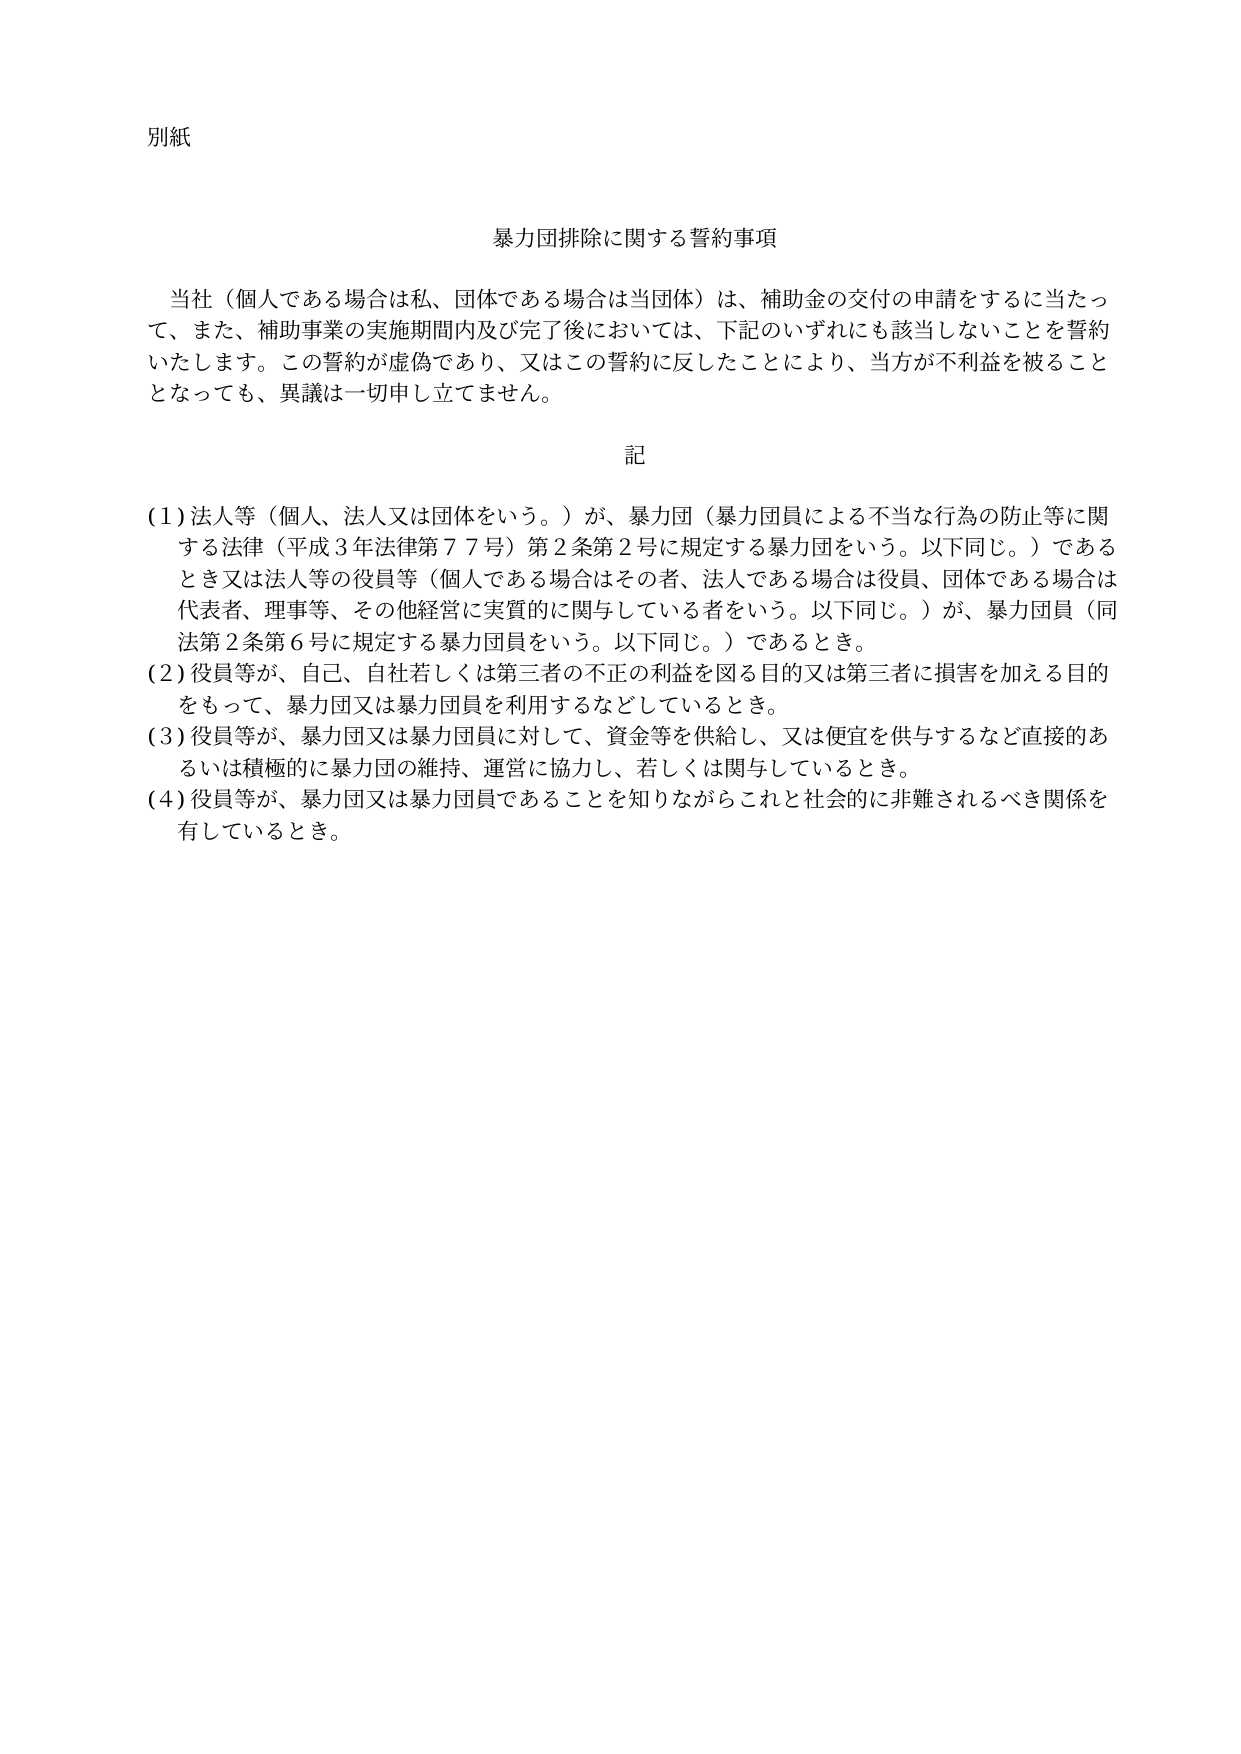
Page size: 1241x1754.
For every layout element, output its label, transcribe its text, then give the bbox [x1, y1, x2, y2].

text (４) 役員等が、暴力団又は暴力団員であることを知りながらこれと社会的に非難されるべき関係を有しているとき。 [148, 782, 1122, 846]
text 暴力団排除に関する誓約事項 [148, 221, 1122, 252]
text 記 [148, 438, 1122, 469]
text (２) 役員等が、自己、自社若しくは第三者の不正の利益を図る目的又は第三者に損害を加える目的をもって、暴力団又は暴力団員を利用するなどしているとき。 [148, 656, 1122, 719]
text (１) 法人等（個人、法人又は団体をいう。）が、暴力団（暴力団員による不当な行為の防止等に関する法律（平成３年法律第７７号）第２条第２号に規定する暴力団をいう。以下同じ。）であるとき又は法人等の役員等（個人である場合はその者、法人である場合は役員、団体である場合は代表者、理事等、その他経営に実質的に関与している者をいう。以下同じ。）が、暴力団員（同法第２条第６号に規定する暴力団員をいう。以下同じ。）であるとき。 [148, 499, 1122, 656]
text (３) 役員等が、暴力団又は暴力団員に対して、資金等を供給し、又は便宜を供与するなど直接的あるいは積極的に暴力団の維持、運営に協力し、若しくは関与しているとき。 [148, 719, 1122, 782]
text 別紙 [148, 118, 1122, 152]
text 当社（個人である場合は私、団体である場合は当団体）は、補助金の交付の申請をするに当たって、また、補助事業の実施期間内及び完了後においては、下記のいずれにも該当しないことを誓約いたします。この誓約が虚偽であり、又はこの誓約に反したことにより、当方が不利益を被ることとなっても、異議は一切申し立てません。 [148, 282, 1122, 408]
